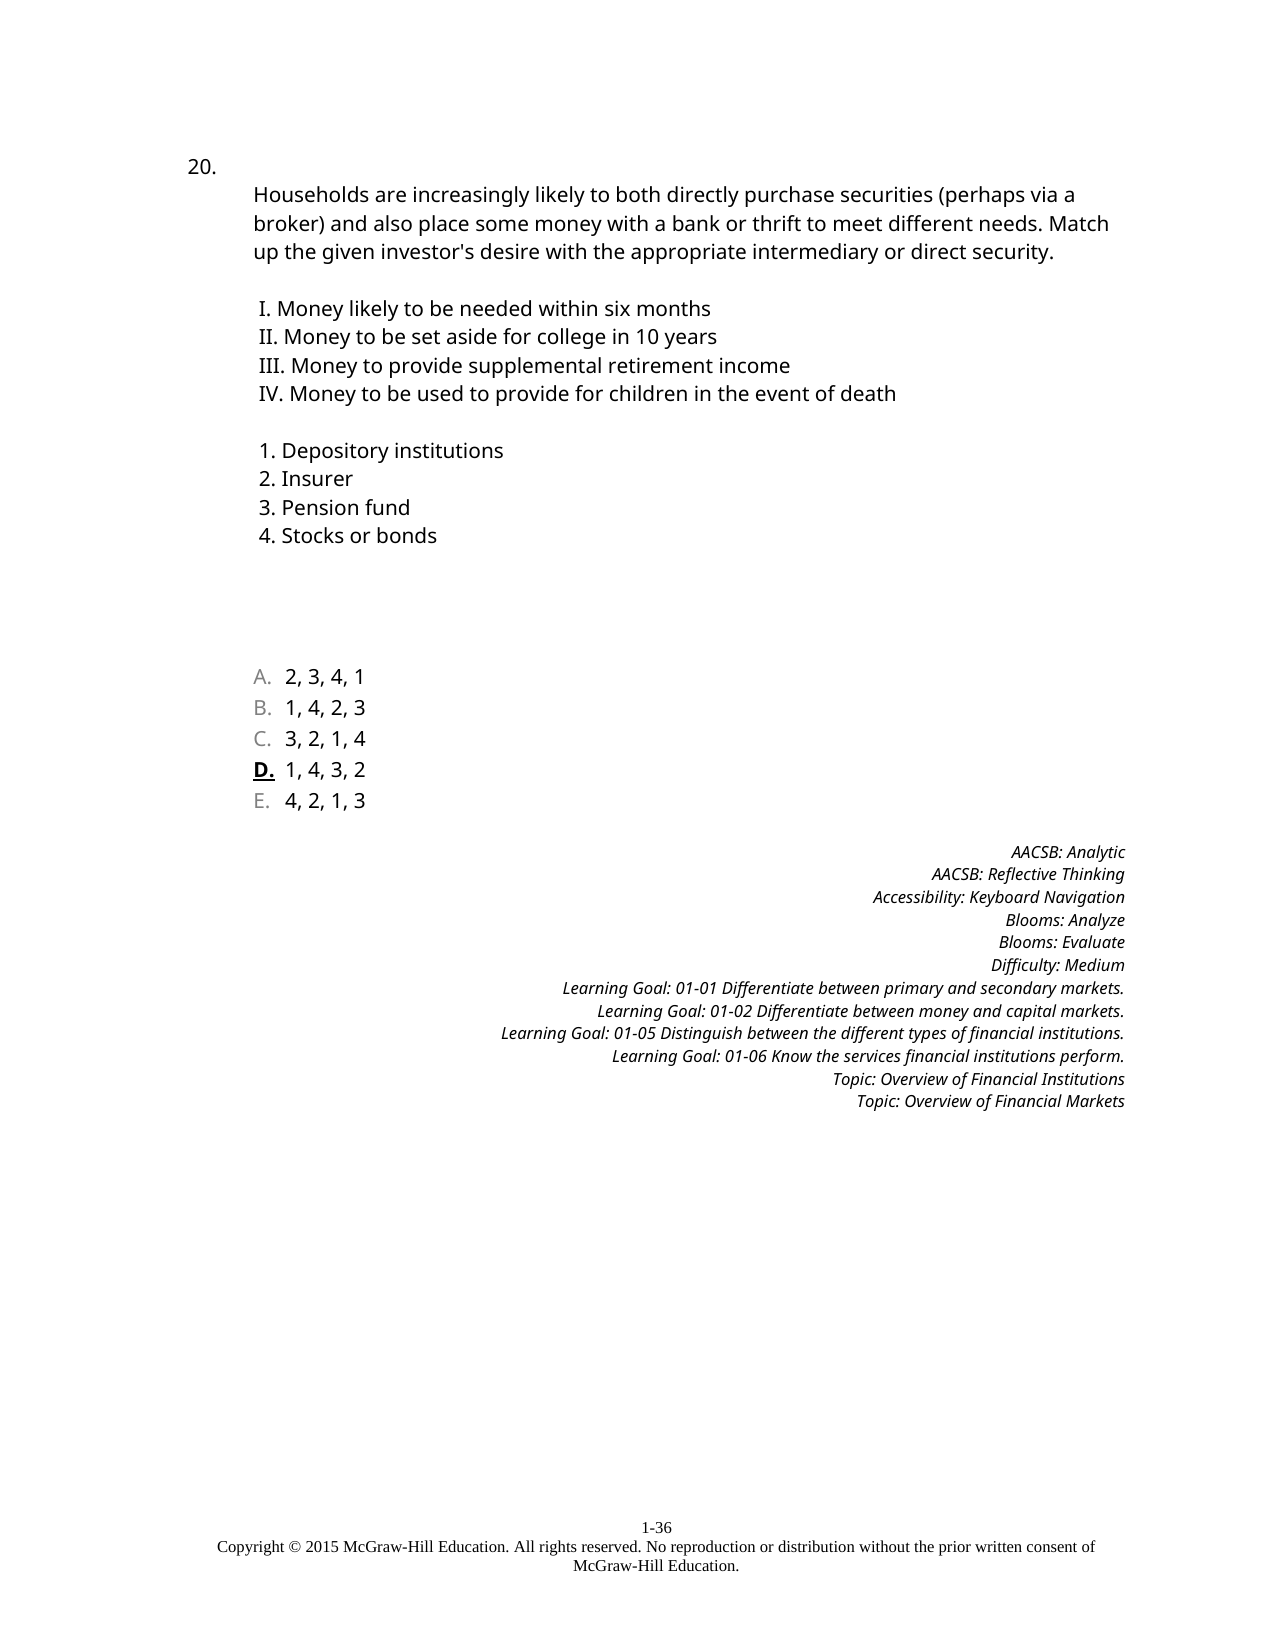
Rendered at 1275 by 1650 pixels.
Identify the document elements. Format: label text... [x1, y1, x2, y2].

table_header 20. [188, 153, 253, 815]
table_header Households are increasingly likely to both directly purchase securities (perhaps via a broker) and also place some money with a bank or thrift to meet different needs. Match up the given investor's desire with the appropriate intermediary or direct security. I. Money likely to be needed within six months II. Money to be set aside for college in 10 years III. Money to provide supplemental retirement income IV. Money to be used to provide for children in the event of death 1. Depository institutions 2. Insurer 3. Pension fund 4. Stocks or bonds [253, 153, 1125, 815]
table_header AACSB: Analytic AACSB: Reflective Thinking Accessibility: Keyboard Navigation Blooms: Analyze Blooms: Evaluate Difficulty: Medium Learning Goal: 01-01 Differentiate between primary and secondary markets. Learning Goal: 01-02 Differentiate between money and capital markets. Learning Goal: 01-05 Distinguish between the different types of financial institutions. Learning Goal: 01-06 Know the services financial institutions perform. Topic: Overview of Financial Institutions Topic: Overview of Financial Markets [188, 840, 1125, 1141]
